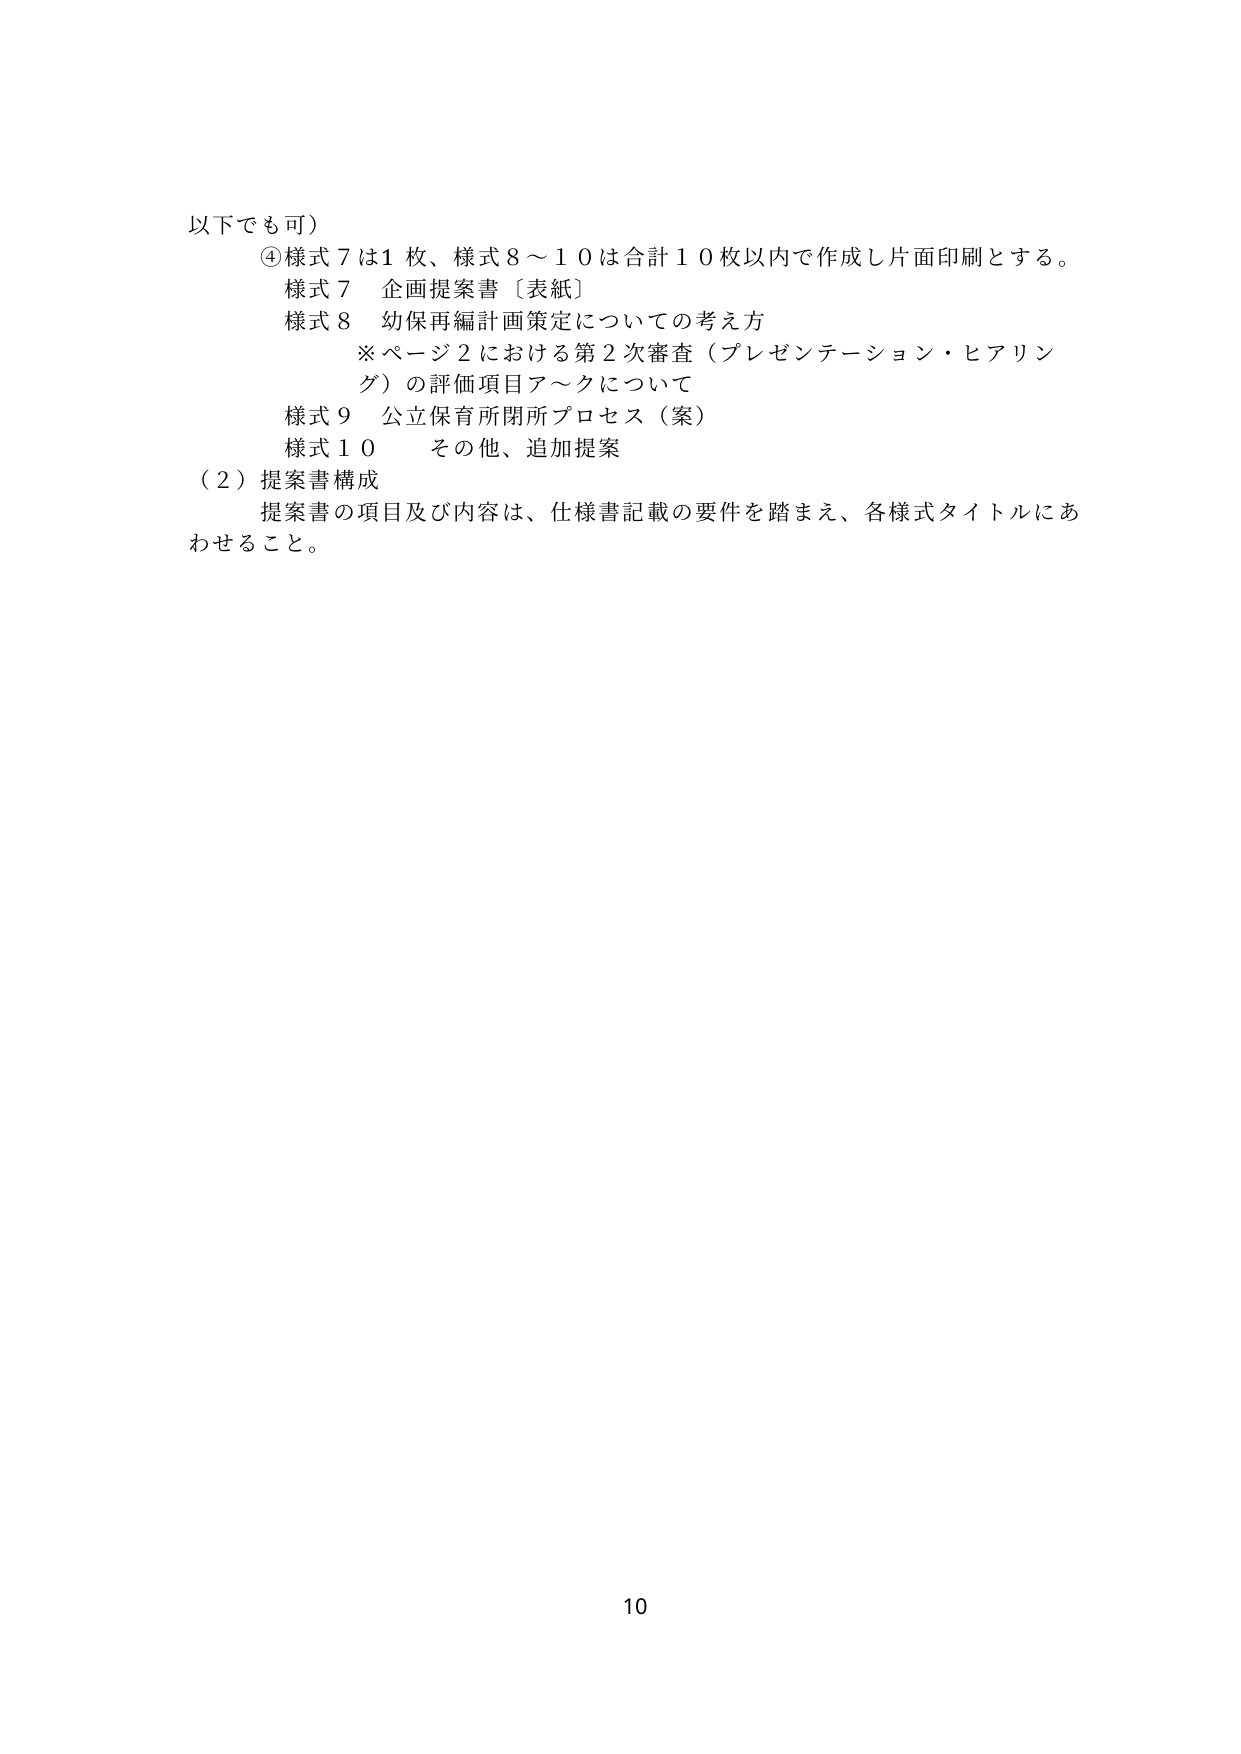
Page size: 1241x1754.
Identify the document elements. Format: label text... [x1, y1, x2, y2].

text 様式８ 幼保再編計画策定についての考え方 [188, 304, 1082, 336]
text 様式１０ その他、追加提案 [188, 431, 1082, 463]
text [188, 209, 1082, 272]
text 様式９ 公立保育所閉所プロセス（案） [188, 399, 1082, 431]
text 提案書の項目及び内容は、仕様書記載の要件を踏まえ、各様式タイトルにあわせること。 [188, 494, 1082, 558]
text 様式７ 企画提案書〔表紙〕 [188, 272, 1082, 304]
text ※ページ２における第２次審査（プレゼンテーション・ヒアリング）の評価項目ア～クについて [357, 336, 1082, 399]
text （２）提案書構成 [188, 463, 1082, 494]
